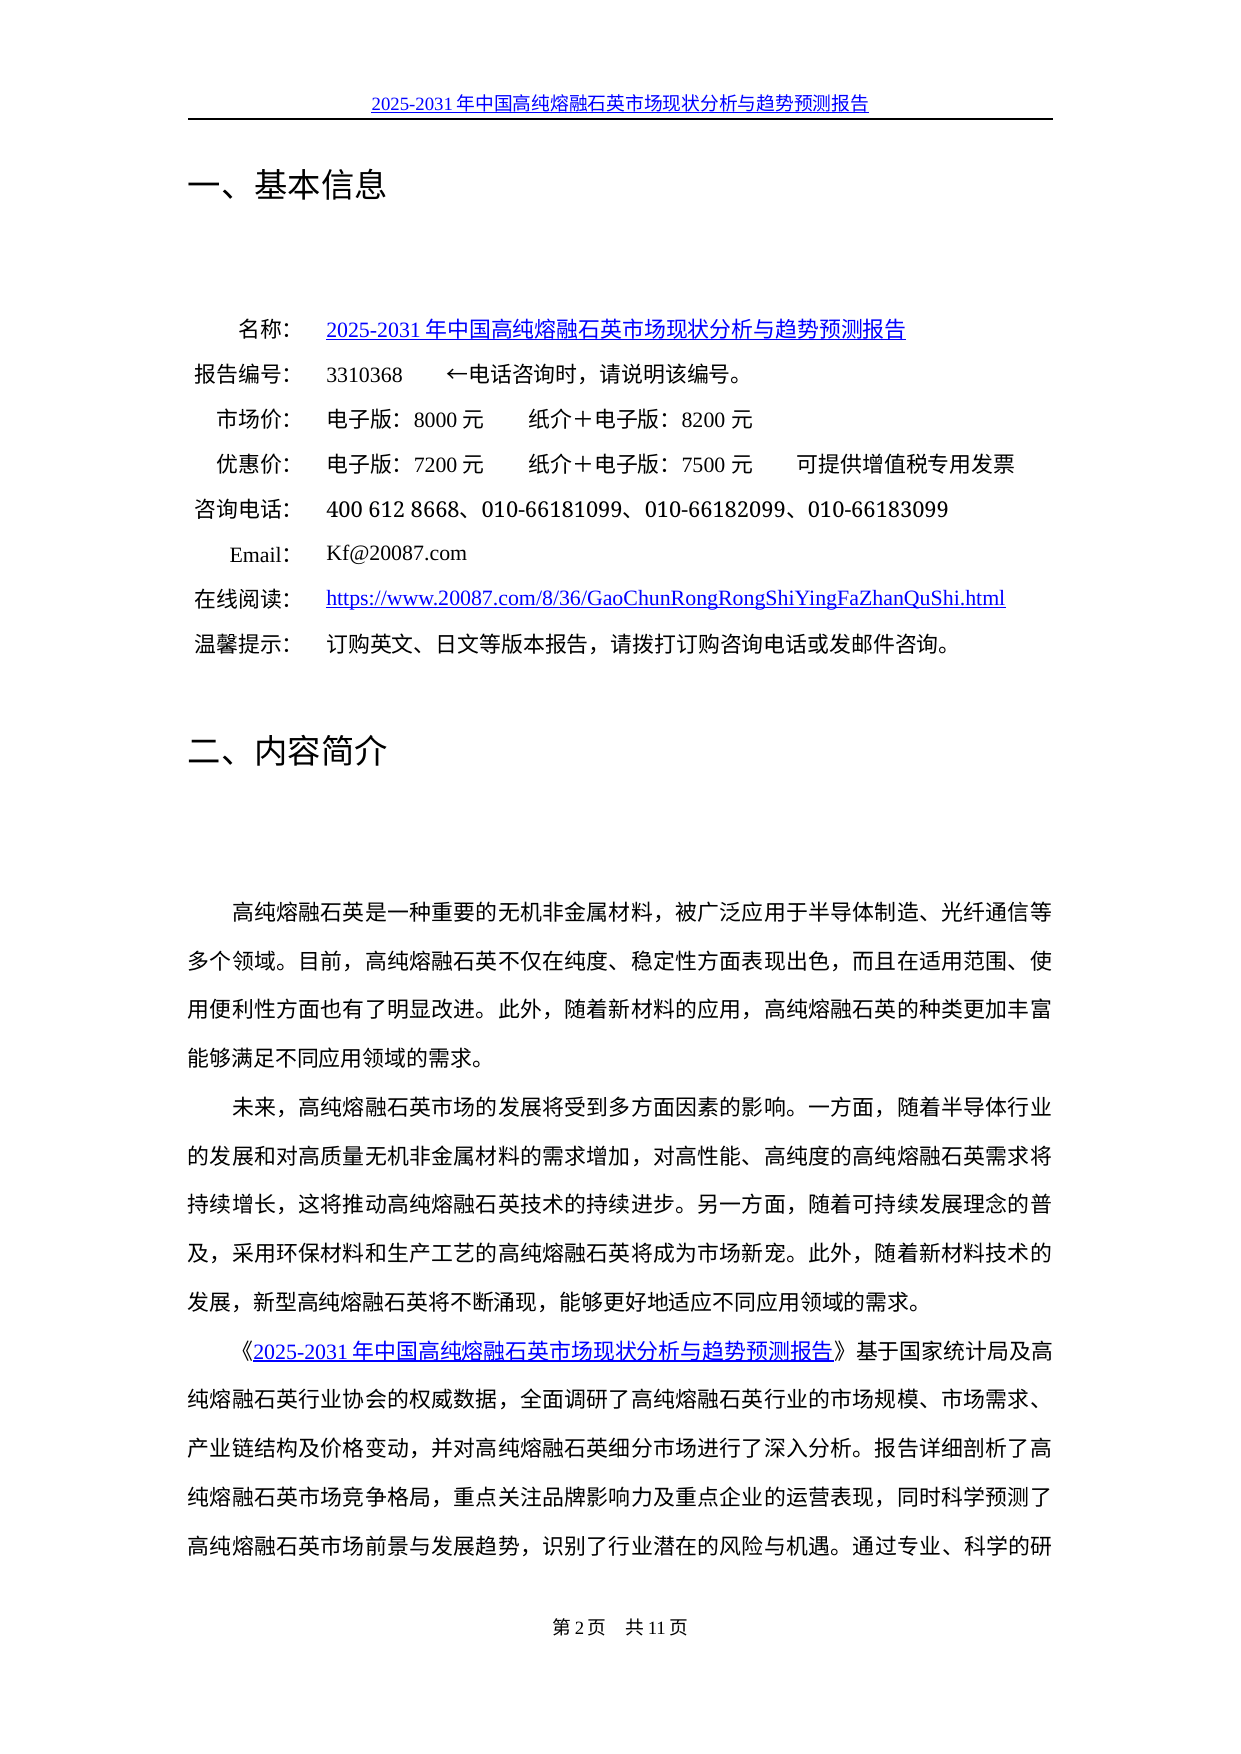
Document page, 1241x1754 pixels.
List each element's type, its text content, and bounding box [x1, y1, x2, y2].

table_header 名称： [167, 312, 315, 357]
table_cell 在线阅读： [167, 582, 315, 627]
table_cell 400 612 8668、010-66181099、010-66182099、010-66183099 [315, 492, 1073, 537]
table_cell 订购英文、日文等版本报告，请拨打订购咨询电话或发邮件咨询。 [315, 627, 1073, 672]
table_cell 优惠价： [167, 447, 315, 492]
table_cell [315, 582, 1073, 627]
table_header 2025-2031年中国高纯熔融石英市场现状分析与趋势预测报告 [315, 312, 1073, 357]
table_cell Kf@20087.com [315, 537, 1073, 582]
table_cell 电子版：8000 元 纸介＋电子版：8200 元 [315, 402, 1073, 447]
table_cell 咨询电话： [167, 492, 315, 537]
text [187, 894, 1053, 1561]
table_cell 温馨提示： [167, 627, 315, 672]
table_cell Email： [167, 537, 315, 582]
table_cell 市场价： [167, 402, 315, 447]
title 二、内容简介 [187, 717, 1053, 782]
title 一、基本信息 [187, 150, 1053, 215]
table_cell 3310368 ←电话咨询时，请说明该编号。 [315, 357, 1073, 402]
table_cell 报告编号： [167, 357, 315, 402]
table_cell 电子版：7200 元 纸介＋电子版：7500 元 可提供增值税专用发票 [315, 447, 1073, 492]
